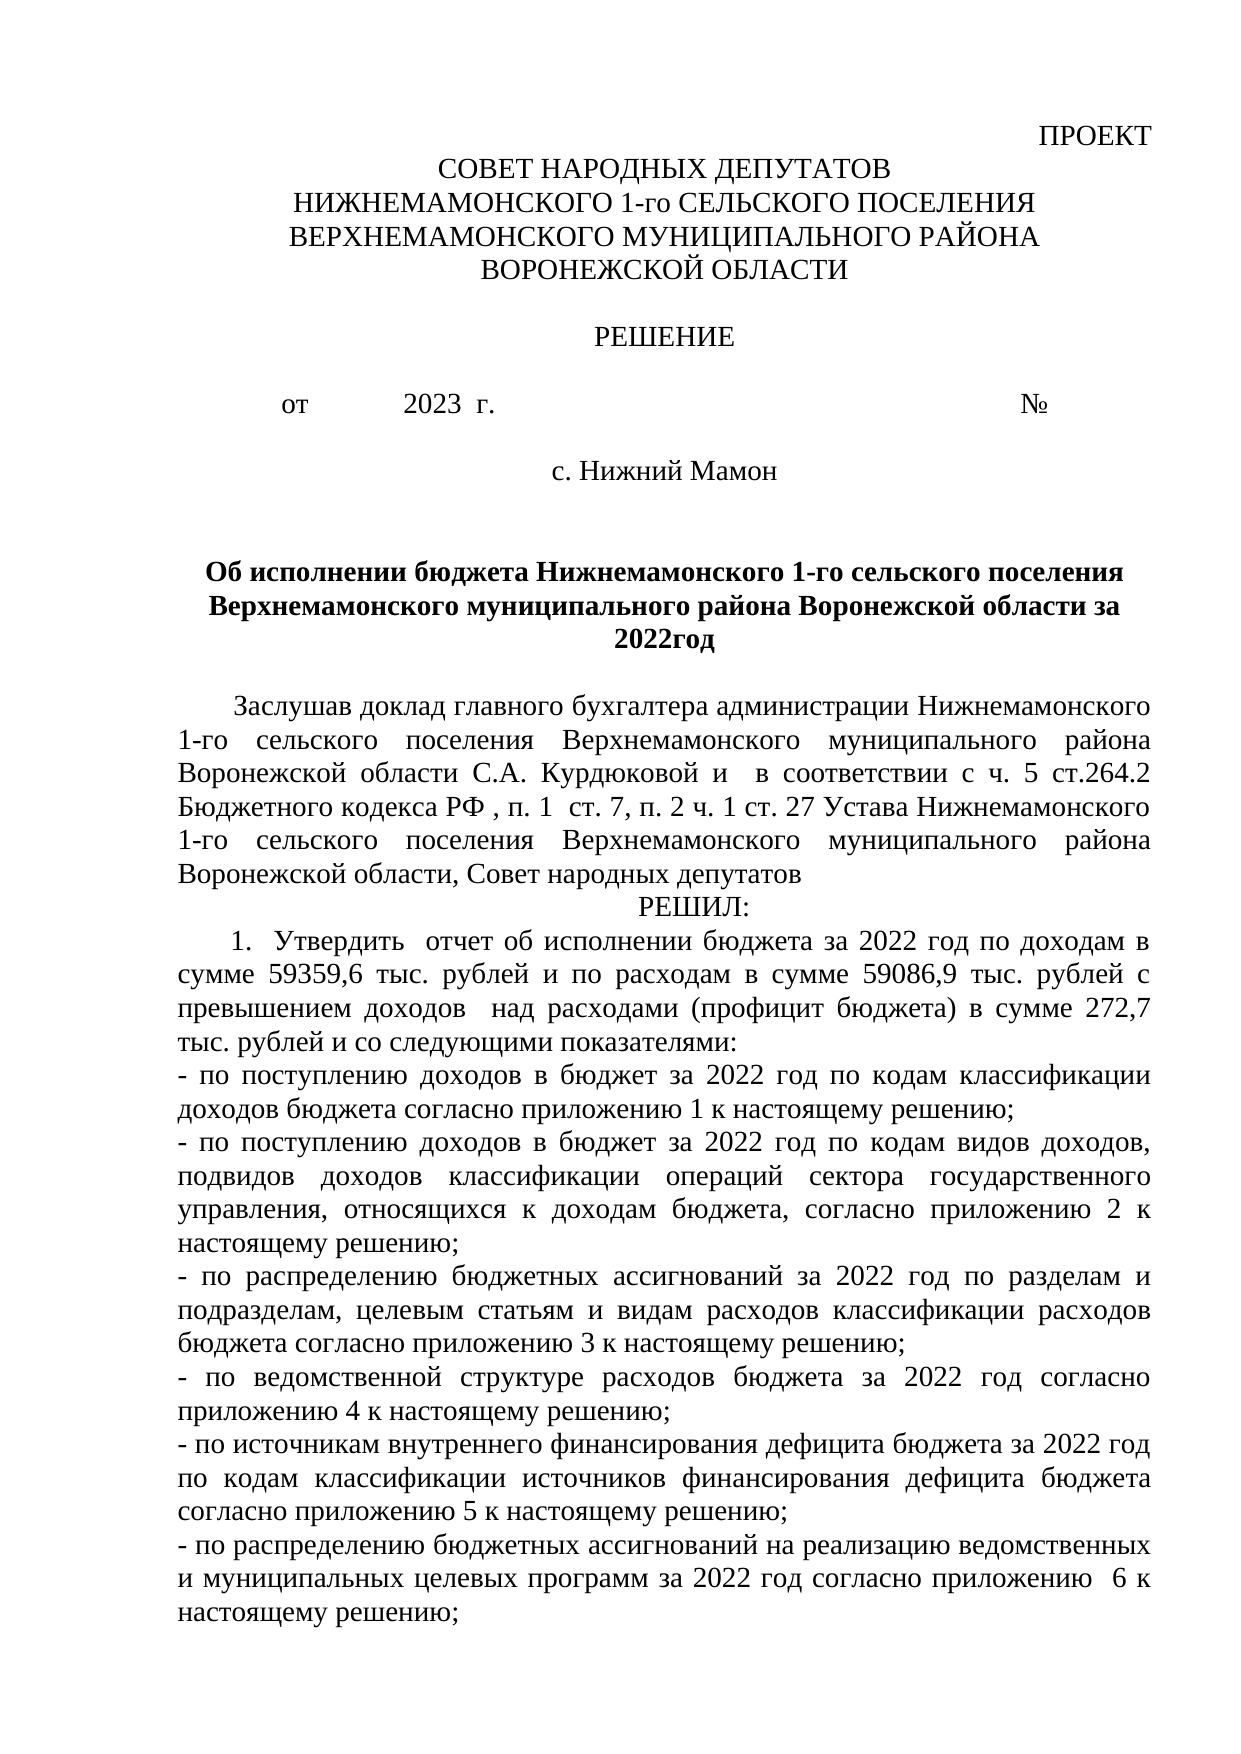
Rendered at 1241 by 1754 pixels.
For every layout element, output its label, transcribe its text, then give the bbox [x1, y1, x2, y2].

text НИЖНЕМАМОНСКОГО 1-го СЕЛЬСКОГО ПОСЕЛЕНИЯ [177, 185, 1152, 219]
text 1. Утвердить отчет об исполнении бюджета за 2022 год по доходам в сумме 59359,6 тыс. рублей и по расходам в сумме 59086,9 тыс. рублей с превышением доходов над расходами (профицит бюджета) в сумме 272,7 тыс. рублей и со следующими показателями: [177, 923, 1152, 1057]
text ВЕРХНЕМАМОНСКОГО МУНИЦИПАЛЬНОГО РАЙОНА [177, 219, 1152, 252]
text - по распределению бюджетных ассигнований за 2022 год по разделам и подразделам, целевым статьям и видам расходов классификации расходов бюджета согласно приложению 3 к настоящему решению; [177, 1258, 1152, 1359]
text с. Нижний Мамон [177, 453, 1152, 487]
text РЕШЕНИЕ [177, 319, 1152, 353]
text РЕШИЛ: [177, 889, 1152, 923]
text СОВЕТ НАРОДНЫХ ДЕПУТАТОВ [177, 152, 1152, 185]
text от 2023 г. № [177, 386, 1152, 420]
text Об исполнении бюджета Нижнемамонского 1-го сельского поселения Верхнемамонского муниципального района Воронежской области за 2022год [177, 554, 1152, 655]
text Заслушав доклад главного бухгалтера администрации Нижнемамонского 1-го сельского поселения Верхнемамонского муниципального района Воронежской области С.А. Курдюковой и в соответствии с ч. 5 ст.264.2 Бюджетного кодекса РФ , п. 1 ст. 7, п. 2 ч. 1 ст. 27 Устава Нижнемамонского 1-го сельского поселения Верхнемамонского муниципального района Воронежской области, Совет народных депутатов [177, 688, 1152, 889]
text ВОРОНЕЖСКОЙ ОБЛАСТИ [177, 252, 1152, 286]
text - по ведомственной структуре расходов бюджета за 2022 год согласно приложению 4 к настоящему решению; [177, 1359, 1152, 1426]
text - по распределению бюджетных ассигнований на реализацию ведомственных и муниципальных целевых программ за 2022 год согласно приложению 6 к настоящему решению; [177, 1527, 1152, 1627]
text - по источникам внутреннего финансирования дефицита бюджета за 2022 год по кодам классификации источников финансирования дефицита бюджета согласно приложению 5 к настоящему решению; [177, 1426, 1152, 1527]
text - по поступлению доходов в бюджет за 2022 год по кодам видов доходов, подвидов доходов классификации операций сектора государственного управления, относящихся к доходам бюджета, согласно приложению 2 к настоящему решению; [177, 1124, 1152, 1258]
text - по поступлению доходов в бюджет за 2022 год по кодам классификации доходов бюджета согласно приложению 1 к настоящему решению; [177, 1057, 1152, 1124]
text ПРОЕКТ [177, 118, 1152, 152]
